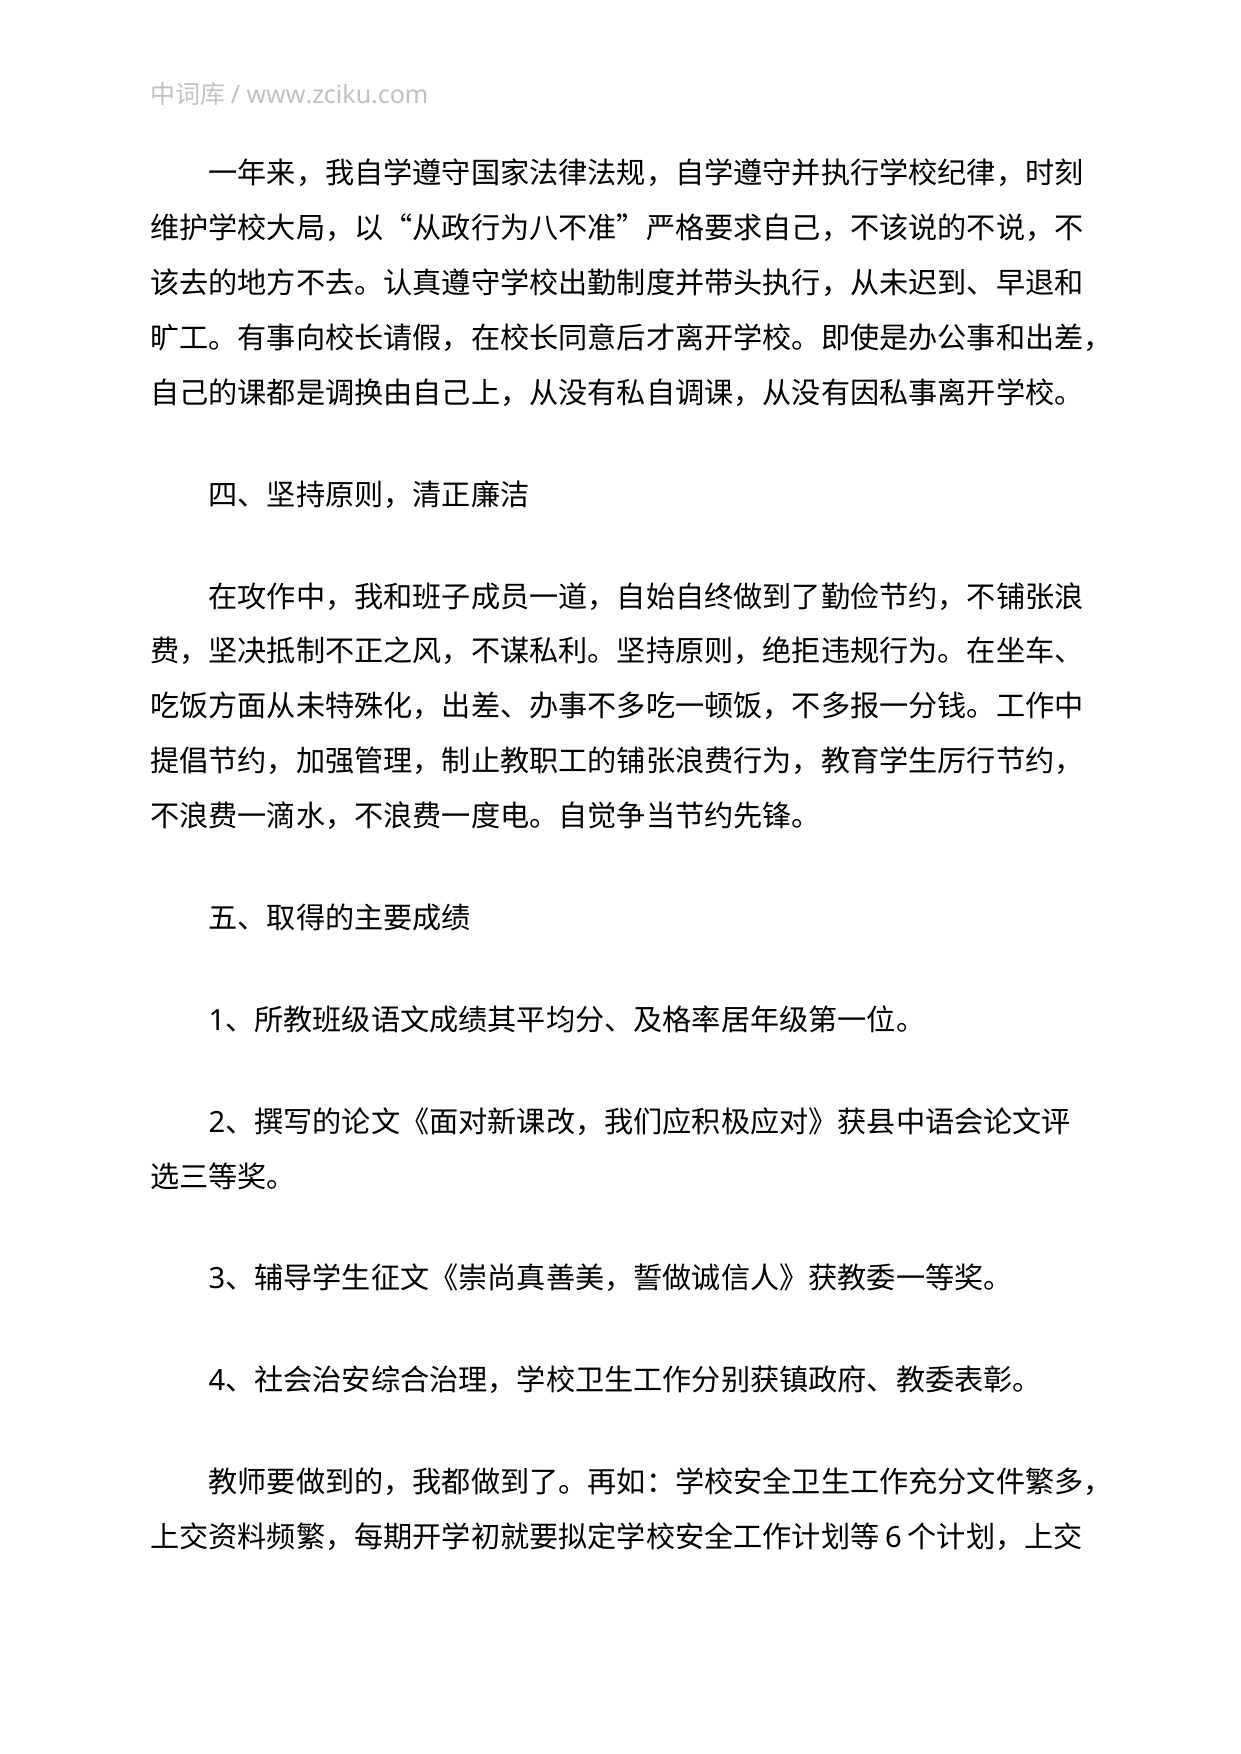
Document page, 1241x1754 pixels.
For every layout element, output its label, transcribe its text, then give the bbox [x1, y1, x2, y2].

text 4、社会治安综合治理，学校卫生工作分别获镇政府、教委表彰。 [150, 1357, 1090, 1399]
text 2、撰写的论文《面对新课改，我们应积极应对》获县中语会论文评选三等奖。 [150, 1098, 1090, 1196]
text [150, 1459, 1090, 1556]
text 1、所教班级语文成绩其平均分、及格率居年级第一位。 [150, 996, 1090, 1039]
text 3、辅导学生征文《崇尚真善美，誓做诚信人》获教委一等奖。 [150, 1255, 1090, 1297]
text 在攻作中，我和班子成员一道，自始自终做到了勤俭节约，不铺张浪费，坚决抵制不正之风，不谋私利。坚持原则，绝拒违规行为。在坐车、吃饭方面从未特殊化，出差、办事不多吃一顿饭，不多报一分钱。工作中提倡节约，加强管理，制止教职工的铺张浪费行为，教育学生厉行节约，不浪费一滴水，不浪费一度电。自觉争当节约先锋。 [150, 573, 1090, 835]
text 四、坚持原则，清正廉洁 [150, 471, 1090, 514]
text 一年来，我自学遵守国家法律法规，自学遵守并执行学校纪律，时刻维护学校大局，以“从政行为八不准”严格要求自己，不该说的不说，不该去的地方不去。认真遵守学校出勤制度并带头执行，从未迟到、早退和旷工。有事向校长请假，在校长同意后才离开学校。即使是办公事和出差，自己的课都是调换由自己上，从没有私自调课，从没有因私事离开学校。 [150, 150, 1090, 412]
text 五、取得的主要成绩 [150, 894, 1090, 937]
